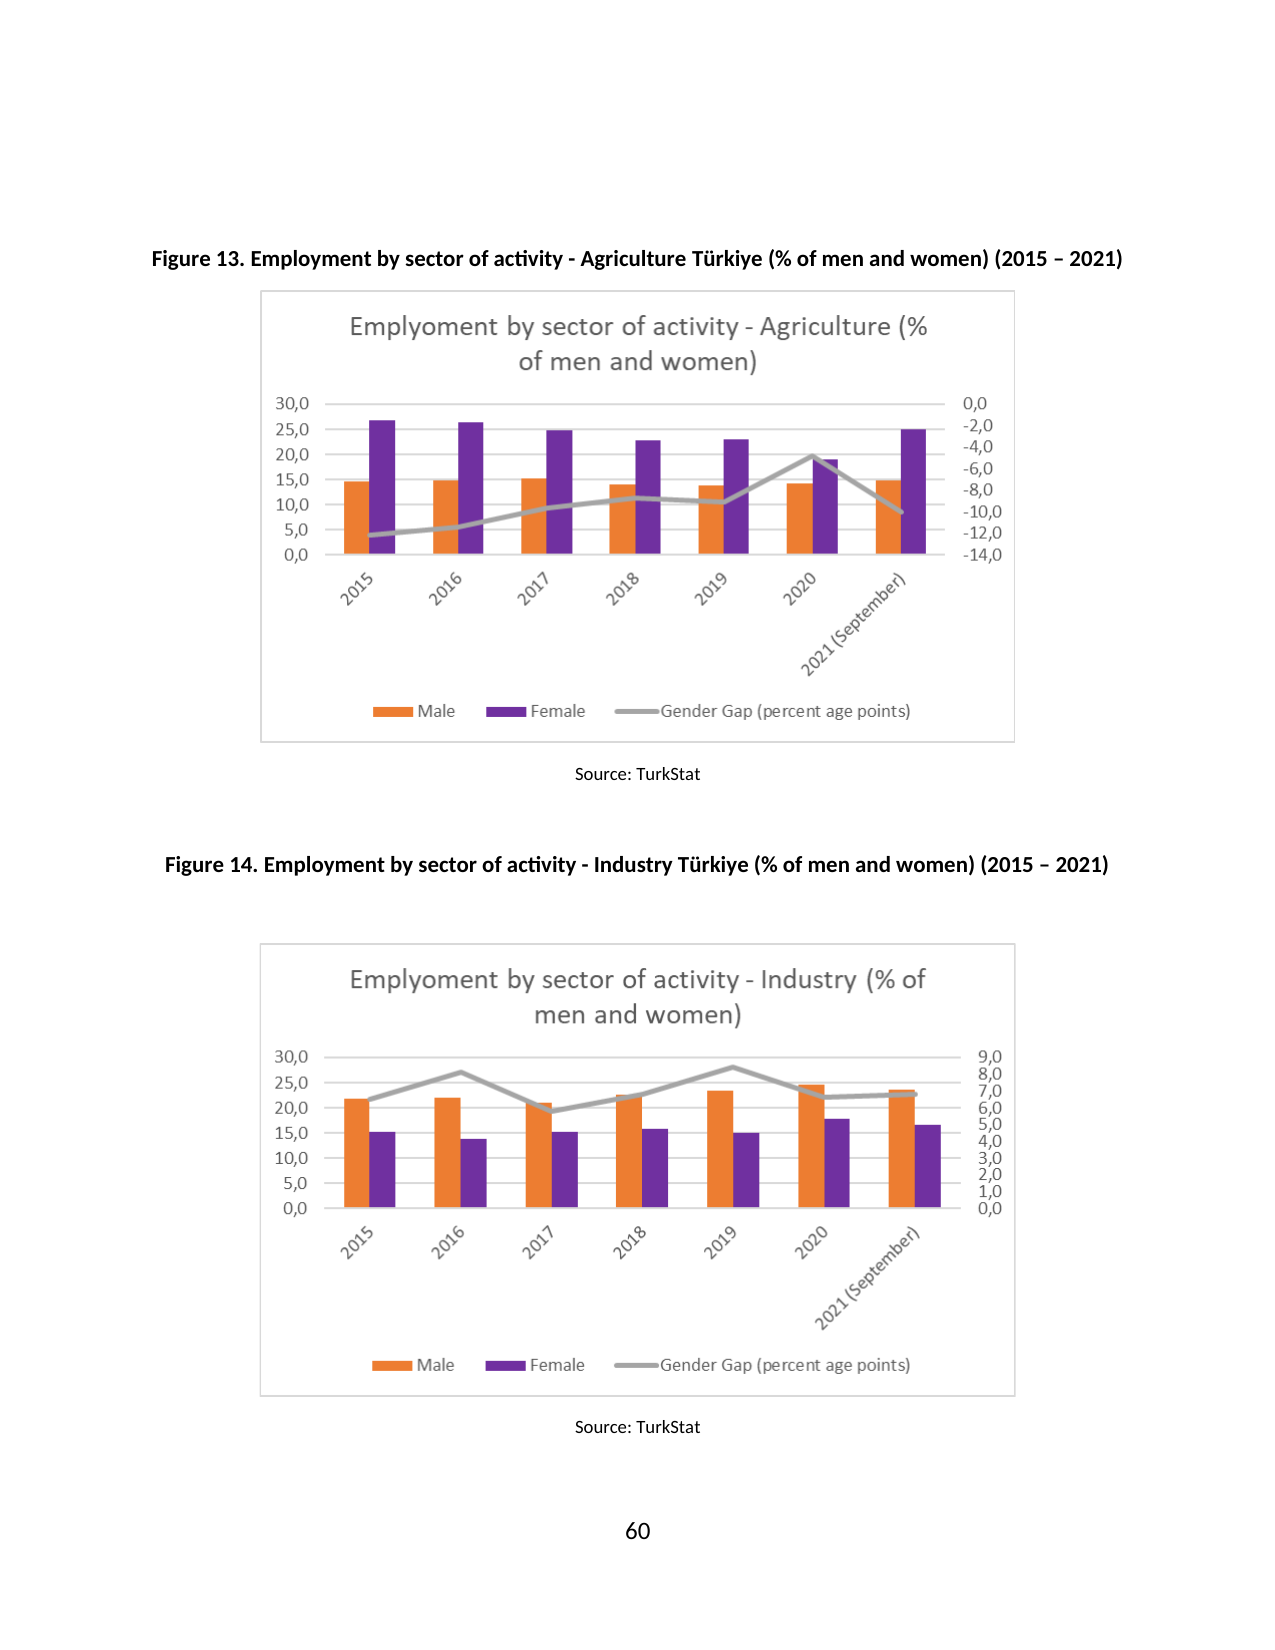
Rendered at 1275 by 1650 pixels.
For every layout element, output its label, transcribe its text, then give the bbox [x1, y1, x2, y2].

text Figure 14. Employment by sector of activity - Industry Türkiye (% of men and women) (2015 – 2021) [150, 850, 1125, 878]
text Source: TurkStat [150, 1416, 1125, 1438]
picture [259, 943, 1016, 1397]
picture [260, 290, 1015, 743]
text Figure 13. Employment by sector of activity - Agriculture Türkiye (% of men and women) (2015 – 2021) [150, 244, 1125, 272]
text Source: TurkStat [150, 762, 1125, 785]
